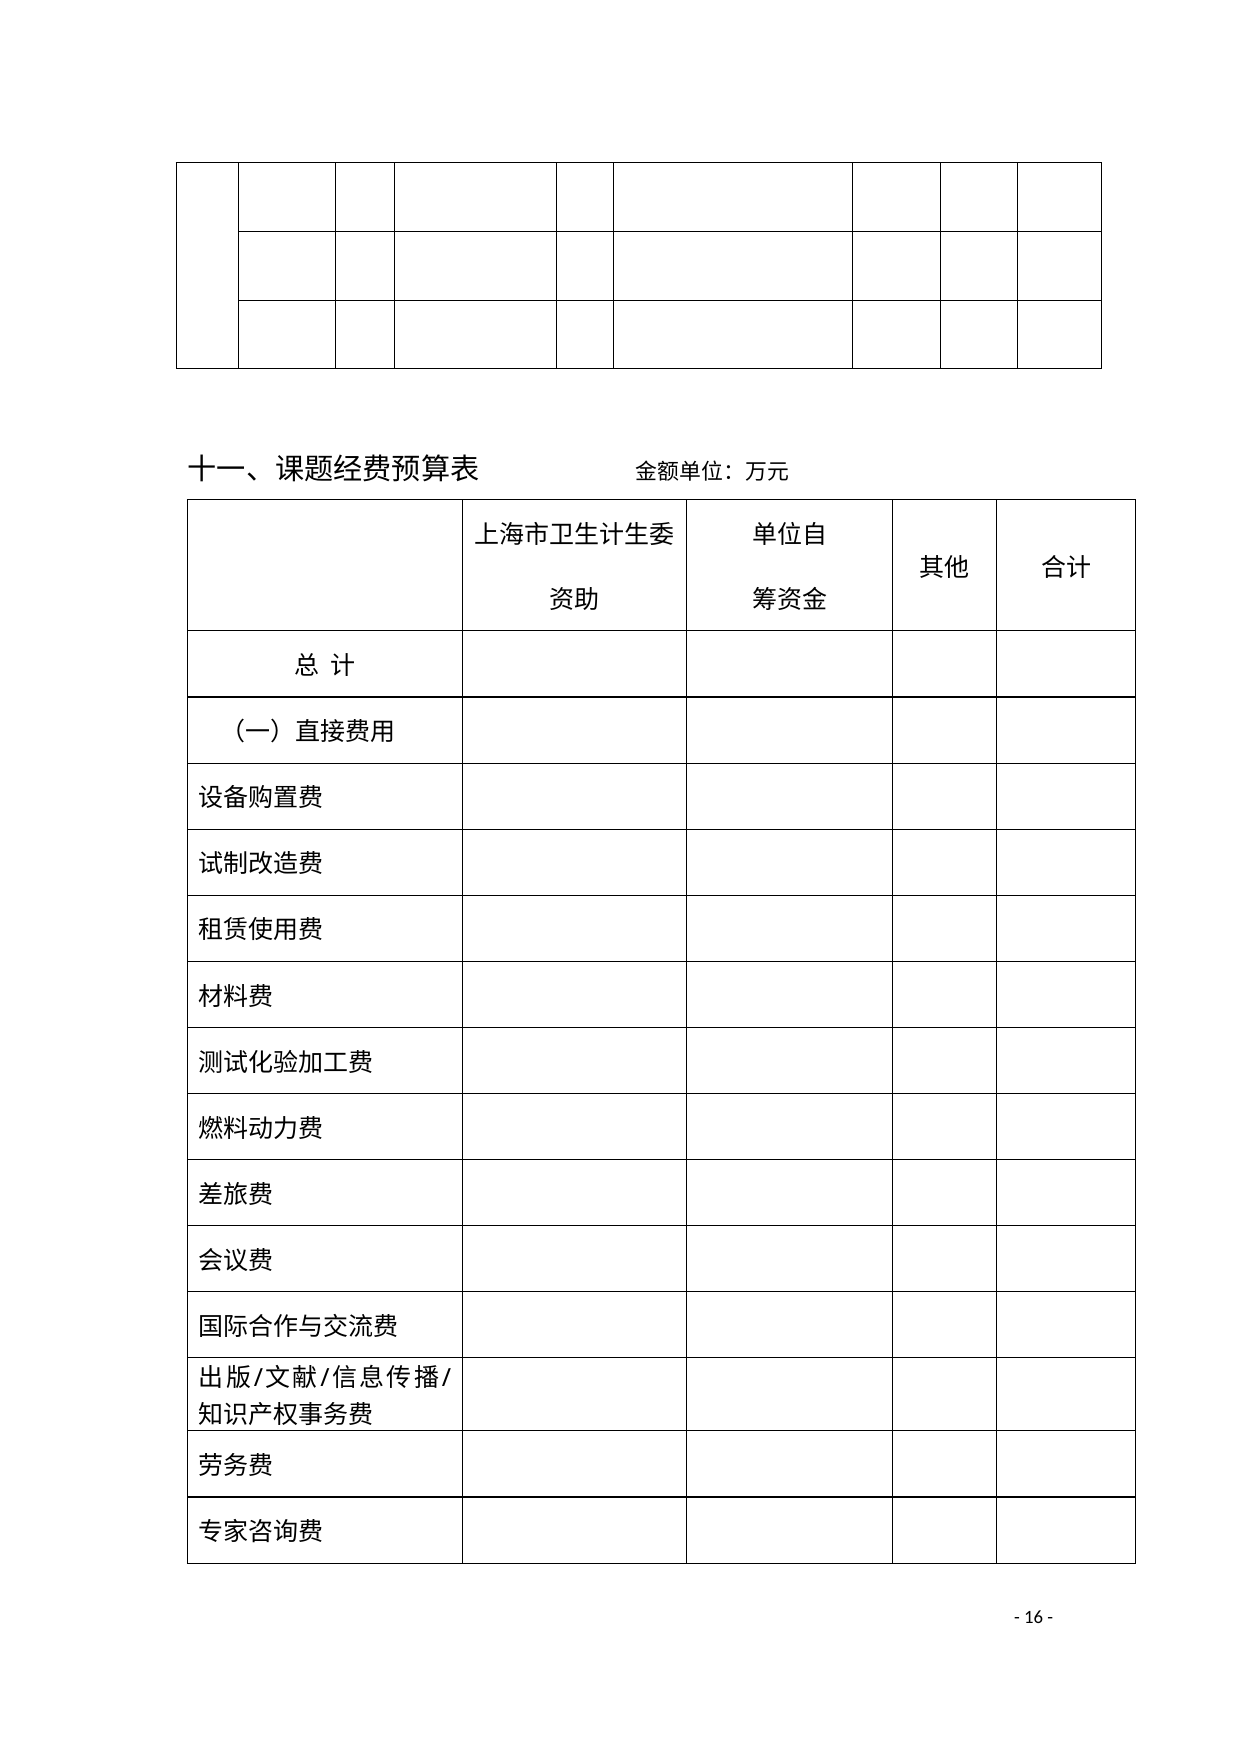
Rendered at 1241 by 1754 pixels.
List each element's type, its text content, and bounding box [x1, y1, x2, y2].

table_cell [463, 1160, 686, 1225]
table_cell [997, 631, 1135, 696]
table_cell [893, 1028, 996, 1093]
table_cell [463, 962, 686, 1027]
table_cell [997, 1028, 1135, 1093]
table_cell [687, 631, 892, 696]
table_cell [997, 962, 1135, 1027]
table_cell [557, 232, 613, 299]
table_cell 设备购置费 [188, 764, 462, 828]
table_cell [463, 896, 686, 961]
table_cell [614, 232, 852, 299]
table_cell [893, 698, 996, 762]
table_header 合计 [997, 500, 1135, 630]
table_cell [893, 896, 996, 961]
table_cell [1018, 163, 1101, 231]
table_cell [893, 1498, 996, 1562]
table_cell [1018, 232, 1101, 299]
table_cell [687, 962, 892, 1027]
table_cell [997, 764, 1135, 828]
table_cell 出版/文献/信息传播/知识产权事务费 [188, 1358, 462, 1430]
table_cell [853, 301, 940, 368]
table_header 上海市卫生计生委资助 [463, 500, 686, 630]
table_cell [997, 1358, 1135, 1430]
table_cell [893, 764, 996, 828]
table_cell [853, 232, 940, 299]
table_cell [463, 1226, 686, 1291]
table_header 其他 [893, 500, 996, 630]
table_cell [941, 301, 1017, 368]
table_cell [336, 163, 394, 231]
table_cell [997, 896, 1135, 961]
table_cell [336, 301, 394, 368]
table_cell [687, 1498, 892, 1562]
table_cell [941, 232, 1017, 299]
table_cell [997, 1292, 1135, 1357]
table_cell [687, 1292, 892, 1357]
table_cell [893, 1226, 996, 1291]
table_cell 会议费 [188, 1226, 462, 1291]
table_cell [395, 232, 556, 299]
table_cell [893, 1094, 996, 1159]
table_cell [997, 1431, 1135, 1496]
table_cell [893, 1431, 996, 1496]
table_cell [687, 1431, 892, 1496]
table_cell [893, 1292, 996, 1357]
table_cell [687, 830, 892, 894]
table_cell 燃料动力费 [188, 1094, 462, 1159]
table_cell [893, 631, 996, 696]
table_cell [941, 163, 1017, 231]
table_cell 材料费 [188, 962, 462, 1027]
table_cell [557, 163, 613, 231]
table_cell 总 计 [188, 631, 462, 696]
table_cell [463, 1292, 686, 1357]
table_cell [997, 1160, 1135, 1225]
table_cell [463, 1431, 686, 1496]
table_cell [239, 163, 335, 231]
table_cell [687, 1094, 892, 1159]
table_header [188, 500, 462, 630]
text 十一、课题经费预算表 金额单位：万元 [187, 434, 1053, 499]
table_header 单位自 筹资金 [687, 500, 892, 630]
table_cell [853, 163, 940, 231]
table_cell [463, 1094, 686, 1159]
table_cell [997, 1498, 1135, 1562]
table_cell [893, 830, 996, 894]
table_cell [687, 1358, 892, 1430]
table_cell [463, 698, 686, 762]
table_cell [893, 1358, 996, 1430]
table_cell [687, 698, 892, 762]
table_cell 国际合作与交流费 [188, 1292, 462, 1357]
table_cell [687, 896, 892, 961]
table_cell [997, 698, 1135, 762]
table_cell [336, 232, 394, 299]
table_cell [463, 1358, 686, 1430]
table_cell [687, 1226, 892, 1291]
table_cell [239, 232, 335, 299]
table_cell [997, 1094, 1135, 1159]
table_cell [557, 301, 613, 368]
table_cell [614, 163, 852, 231]
table_cell 差旅费 [188, 1160, 462, 1225]
table_cell [239, 301, 335, 368]
table_cell [463, 1498, 686, 1562]
table_cell [395, 301, 556, 368]
table_cell [1018, 301, 1101, 368]
table_cell [893, 962, 996, 1027]
table_cell [687, 764, 892, 828]
table_cell [997, 830, 1135, 894]
table_cell （一）直接费用 [188, 698, 462, 762]
table_cell [687, 1160, 892, 1225]
table_cell 租赁使用费 [188, 896, 462, 961]
table_cell [997, 1226, 1135, 1291]
table_cell [614, 301, 852, 368]
table_cell 专家咨询费 [188, 1498, 462, 1562]
table_cell 劳务费 [188, 1431, 462, 1496]
table_cell [463, 631, 686, 696]
table_cell [463, 830, 686, 894]
table_cell [893, 1160, 996, 1225]
table_cell [463, 764, 686, 828]
table_cell [463, 1028, 686, 1093]
table_cell [395, 163, 556, 231]
table_cell 试制改造费 [188, 830, 462, 894]
table_cell 测试化验加工费 [188, 1028, 462, 1093]
table_cell [687, 1028, 892, 1093]
